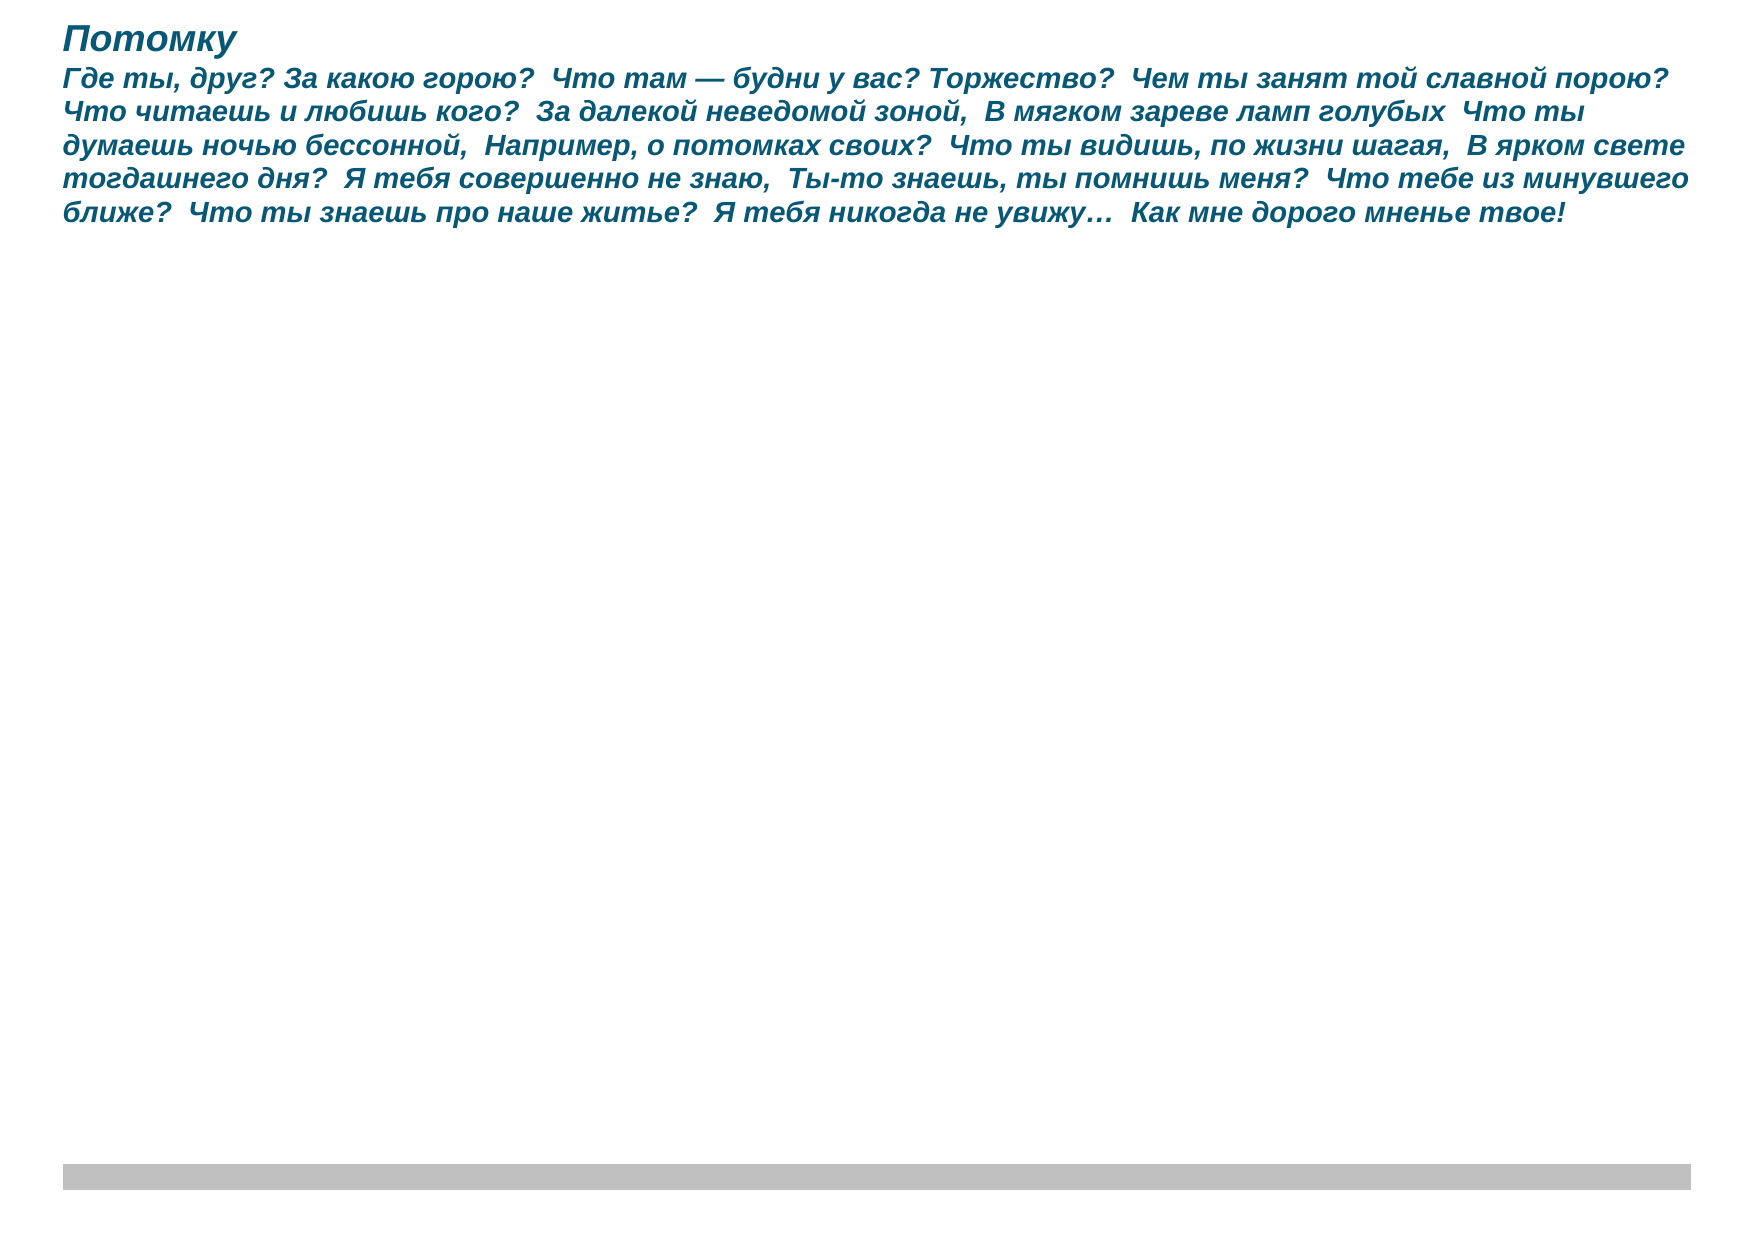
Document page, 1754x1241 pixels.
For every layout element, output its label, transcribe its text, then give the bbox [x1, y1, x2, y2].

subtitle Потомку [62, 17, 1691, 60]
text Где ты, друг? За какою горою? [62, 61, 1691, 228]
